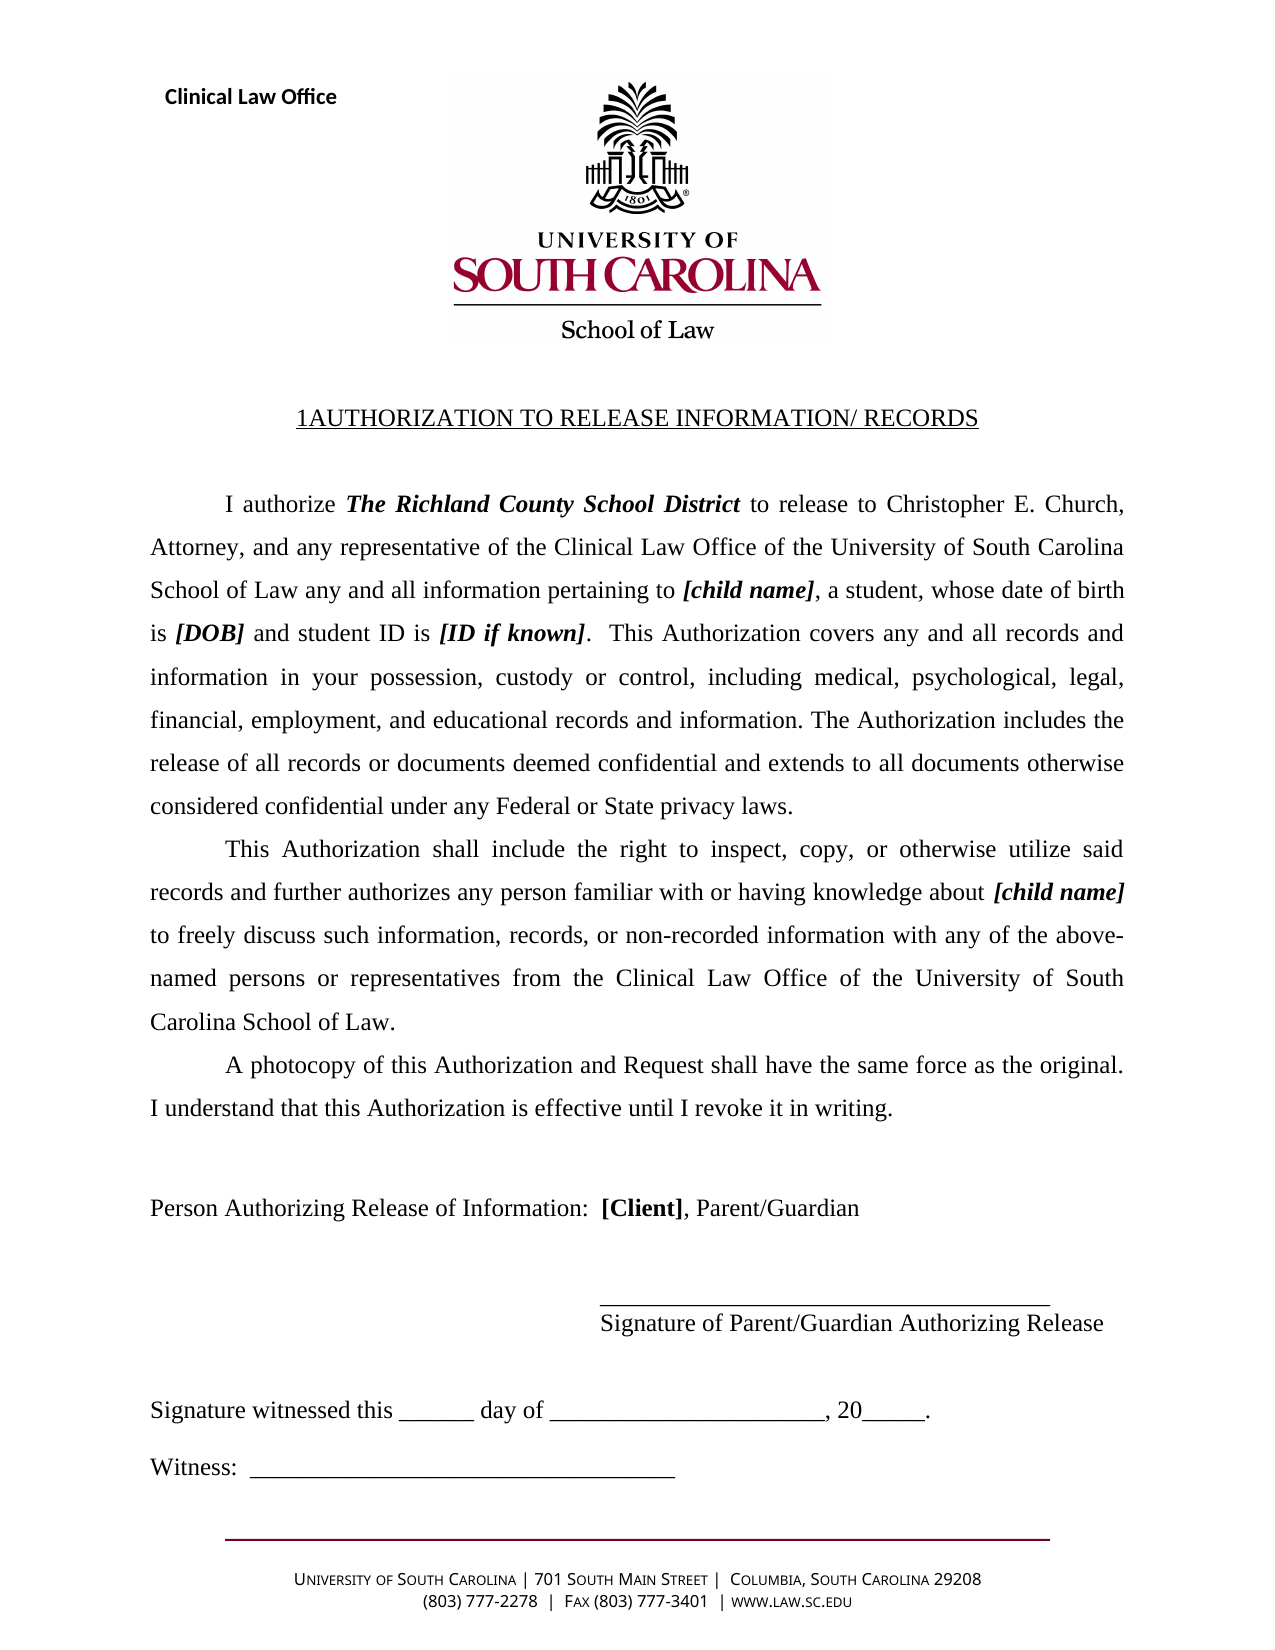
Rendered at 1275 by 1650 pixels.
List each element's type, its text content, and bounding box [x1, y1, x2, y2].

text Signature of Parent/Guardian Authorizing Release [600, 1308, 1125, 1337]
text This Authorization shall include the right to inspect, copy, or otherwise utilize said records and further authorizes any person familiar with or having knowledge about [child name] to freely discuss such information, records, or non-recorded information with any of the above-named persons or representatives from the Clinical Law Office of the University of South Carolina School of Law. [150, 834, 1125, 1035]
text Person Authorizing Release of Information: [Client], Parent/Guardian [150, 1193, 1125, 1222]
picture [446, 75, 829, 346]
text Witness: __________________________________ [150, 1452, 1125, 1481]
text Signature witnessed this ______ day of ______________________, 20_____. [150, 1395, 1125, 1423]
text ____________________________________ [600, 1280, 1125, 1308]
text A photocopy of this Authorization and Request shall have the same force as the original. I understand that this Authorization is effective until I revoke it in writing. [150, 1050, 1125, 1122]
text I authorize The Richland County School District to release to Christopher E. Church, Attorney, and any representative of the Clinical Law Office of the University of South Carolina School of Law any and all information pertaining to [child name], a student, whose date of birth is [DOB] and student ID is [ID if known]. This Authorization covers any and all records and information in your possession, custody or control, including medical, psychological, legal, financial, employment, and educational records and information. The Authorization includes the release of all records or documents deemed confidential and extends to all documents otherwise considered confidential under any Federal or State privacy laws. [150, 489, 1125, 820]
text AUTHORIZATION TO RELEASE INFORMATION/ RECORDS [150, 403, 1125, 432]
